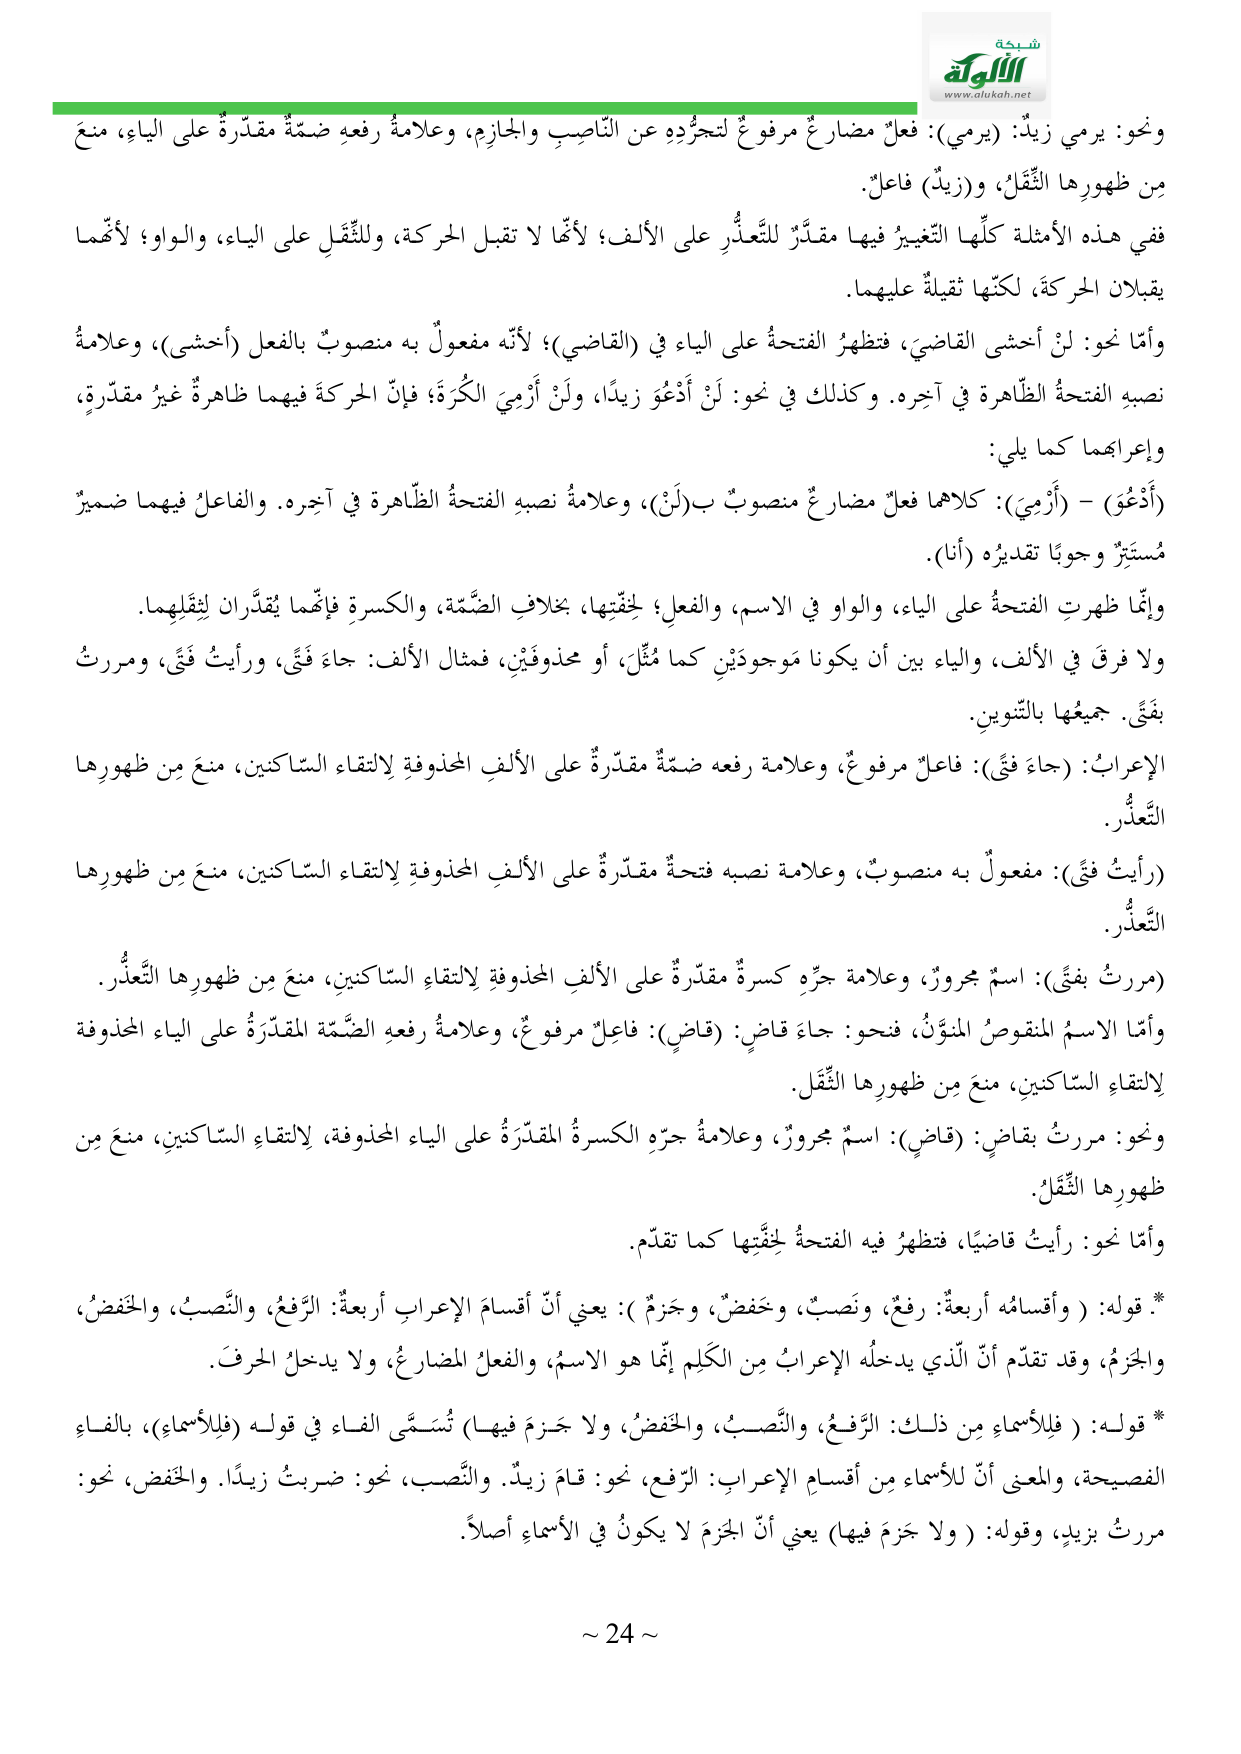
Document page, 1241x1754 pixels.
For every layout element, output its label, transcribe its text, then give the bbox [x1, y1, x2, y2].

list وأمّا نحو: لنْ أخشى القاضيَ، فتظهرُ الفتحةُ على الياء في (القاضي)؛ لأنّه مفعولٌ به منصوبٌ بالفعل (أخشى)، وعلامةُ نصبهِ الفتحةُ الظّاهرة في آخِره. وكذلك في نحو: لَنْ أَدْعُوَ زيدًا، ولَنْ أَرْمِيَ الكُرَةَ؛ فإنّ الحركةَ فيهما ظاهرةٌ غيرُ مقدّرةٍ، وإعرابهما كما يلي: [75, 316, 1165, 475]
list وأمّا الاسمُ المنقوصُ المنوَّنُ، فنحو: جاءَ قاضٍ: (قاضٍ): فاعِلٌ مرفوعٌ، وعلامةُ رفعهِ الضَّمّة المقدّرَةُ على الياء المحذوفة لِالتقاءِ السّاكنينِ، منعَ مِن ظهورِها الثِّقَل. [75, 1004, 1165, 1110]
list ففي هذه الأمثلة كلِّها التّغييرُ فيها مقدَّرٌ للتَّعذُّرِ على الألف؛ لأنّها لا تقبل الحركة، وللثِّقَلِ على الياء، والواو؛ لأنّهما يقبلان الحركةَ، لكنّها ثقيلةٌ عليهما. [75, 210, 1165, 316]
list (أَدْعُوَ) - (أَرْمِيَ): كلاهما فعلٌ مضارعٌ منصوبٌ ب(لَنْ)، وعلامةُ نصبهِ الفتحةُ الظّاهرة في آخِره. والفاعلُ فيهما ضميرٌ مُستَتِرٌ وجوبًا تقديرُه (أنا). [75, 475, 1165, 581]
list ولا فرقَ في الألف، والياء بين أن يكونا مَوجودَيْنِ كما مُثِّلَ، أو محذوفَيْنِ، فمثال الألف: جاءَ فَتًى، ورأيتُ فَتًى، ومررتُ بفَتًى. جميعُها بالتّنوينِ. [75, 633, 1165, 739]
list الإعرابُ: (جاءَ فتًى): فاعلٌ مرفوعٌ، وعلامة رفعه ضمّةٌ مقدّرةٌ على الألفِ المحذوفةِ لِالتقاء السّاكنين، منعَ مِن ظهورِها التَّعذُّر. [75, 739, 1165, 845]
list ونحو: يرمي زيدٌ: (يرمي): فعلٌ مضارعٌ مرفوعٌ لتجرُّدِهِ عن النّاصِبِ والجازِمِ، وعلامةُ رفعهِ ضمّةٌ مقدّرةٌ على الياءِ، منعَ مِن ظهورِها الثِّقَلُ، و(زيدٌ) فاعلٌ. [75, 104, 1165, 210]
text * قوله: ( وأقسامُه أربعةٌ: رفعٌ، ونَصبٌ، وخَفضٌ، وجَزمٌ ): يعني أنّ أقسامَ الإعرابِ أربعةٌ: الرَّفعُ، والنَّصبُ، والخَفضُ، والجَزمُ، وقد تقدّم أنّ الّذي يدخلُه الإعرابُ مِن الكَلِم إنّما هو الاسمُ، والفعلُ المضارعُ، ولا يدخلُ الحرفَ. [75, 1281, 1165, 1387]
list * قوله: ( فلِلأسماءِ مِن ذلك: الرَّفعُ، والنَّصبُ، والخَفضُ، ولا جَزمَ فيها) تُسَمَّى الفاء في قوله (فلِلأسماءِ)، بالفاءِ الفصيحة، والمعنى أنّ للأسماء مِن أقسامِ الإعرابِ: الرّفع، نحو: قامَ زيدٌ. والنَّصب، نحو: ضربتُ زيدًا. والخَفض، نحو: مررتُ بزيدٍ، وقوله: ( ولا جَزمَ فيها) يعني أنّ الجَزمَ لا يكونُ في الأسماءِ أصلاً. [75, 1399, 1165, 1558]
list (مررتُ بفتًى): اسمٌ مجرورٌ، وعلامة جرِّهِ كسرةٌ مقدّرةٌ على الألفِ المحذوفةِ لِالتقاءِ السّاكنينِ، منعَ مِن ظهورِها التَّعذُّر. [75, 951, 1165, 1004]
list (رأيتُ فتًى): مفعولٌ به منصوبٌ، وعلامة نصبه فتحةٌ مقدّرةٌ على الألفِ المحذوفةِ لِالتقاء السّاكنين، منعَ مِن ظهورِها التَّعذُّر. [75, 845, 1165, 951]
list وأمّا نحو: رأيتُ قاضيًا، فتظهرُ فيه الفتحةُ لِخفَّتِها كما تقدّم. [75, 1216, 1165, 1268]
list وإنّما ظهرتِ الفتحةُ على الياء، والواو في الاسم، والفعلِ؛ لِخفّتِها، بخلافِ الضَّمّة، والكسرةِ فإنّهما يُقدَّران لِثِقَلِهِما. [75, 581, 1165, 633]
list ونحو: مررتُ بقاضٍ: (قاضٍ): اسمٌ مجرورٌ، وعلامةُ جرّهِ الكسرةُ المقدّرَةُ على الياء المحذوفة، لِالتقاءِ السّاكنينِ، منعَ مِن ظهورِها الثِّقَلُ. [75, 1110, 1165, 1216]
